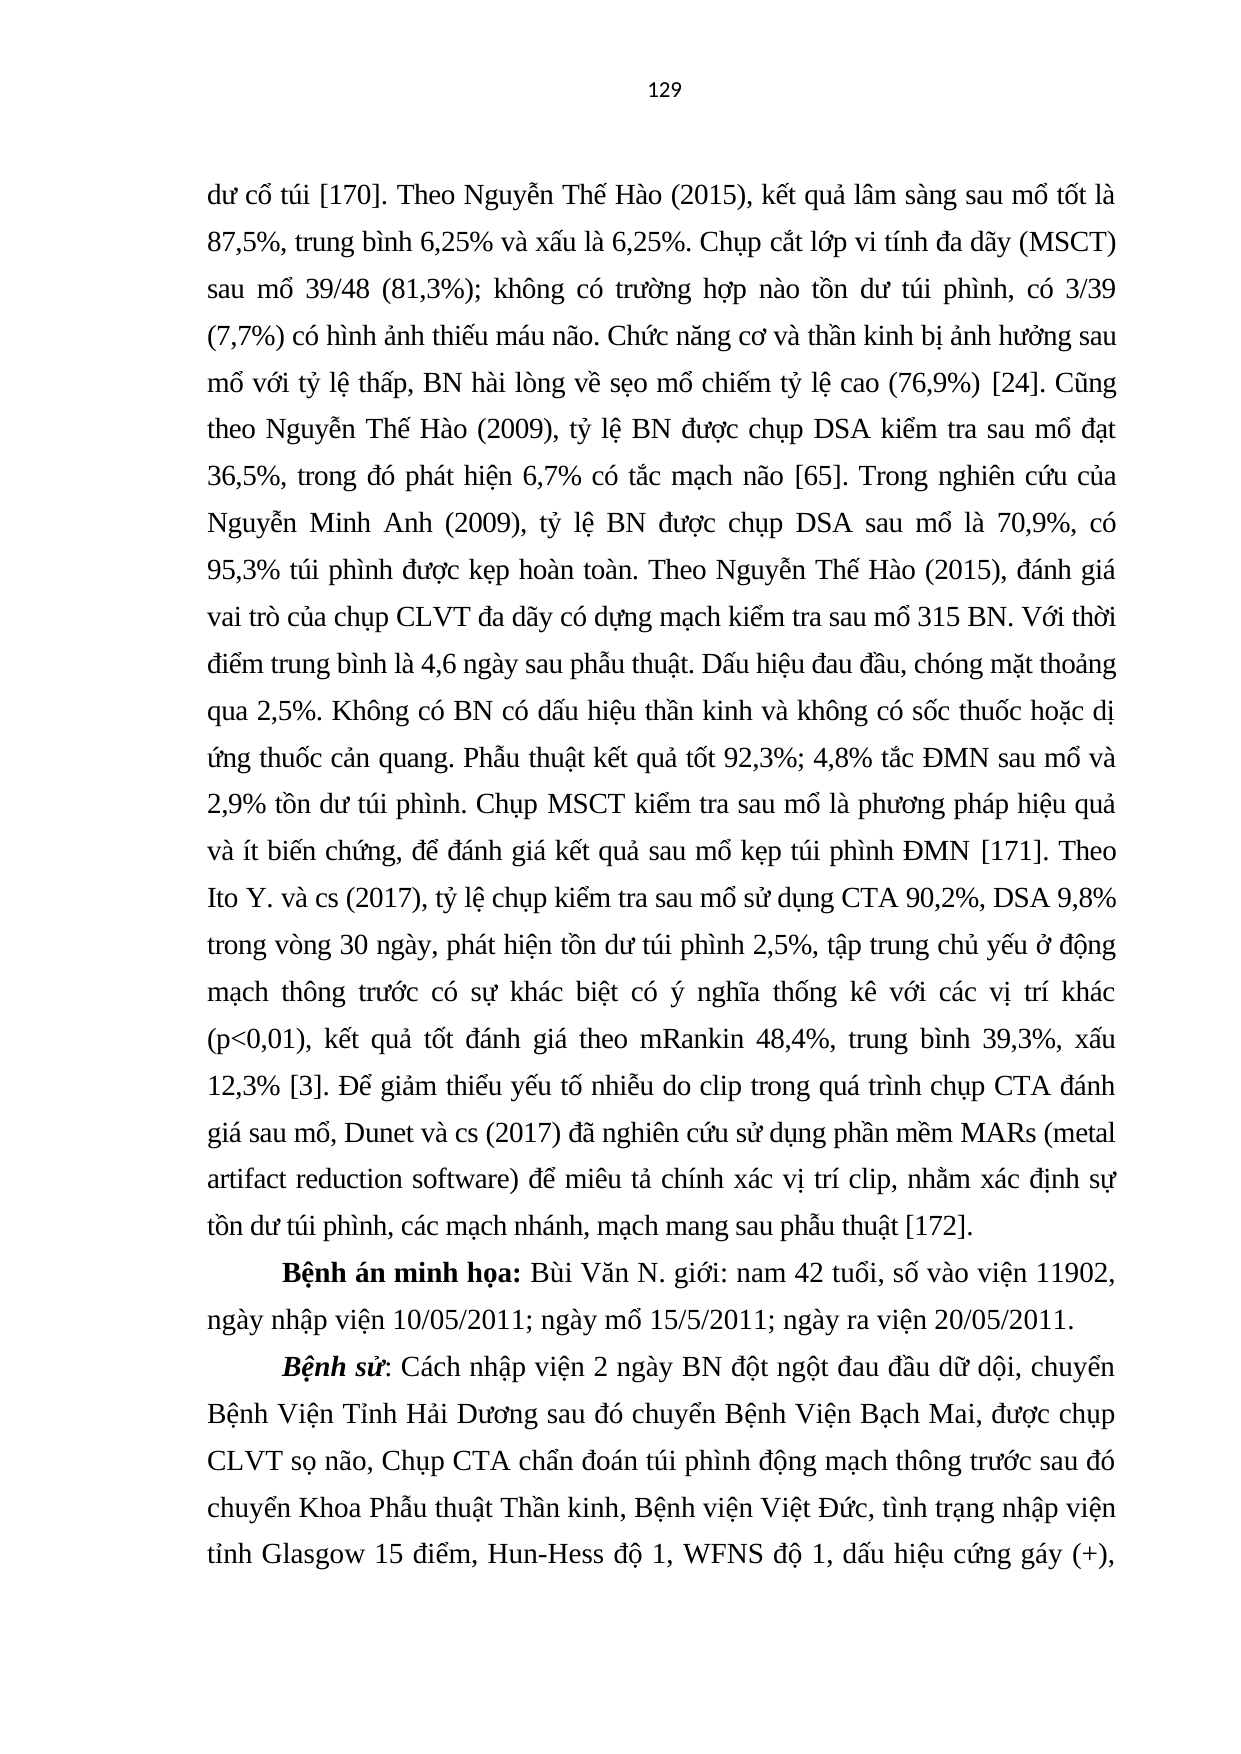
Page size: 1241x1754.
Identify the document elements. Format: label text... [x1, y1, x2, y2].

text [207, 1349, 1117, 1570]
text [207, 177, 1117, 1242]
text Bệnh án minh họa: Bùi Văn N. giới: nam 42 tuổi, số vào viện 11902, ngày nhập viện 10/05/2011; ngày mổ 15/5/2011; ngày ra viện 20/05/2011. [207, 1255, 1117, 1336]
